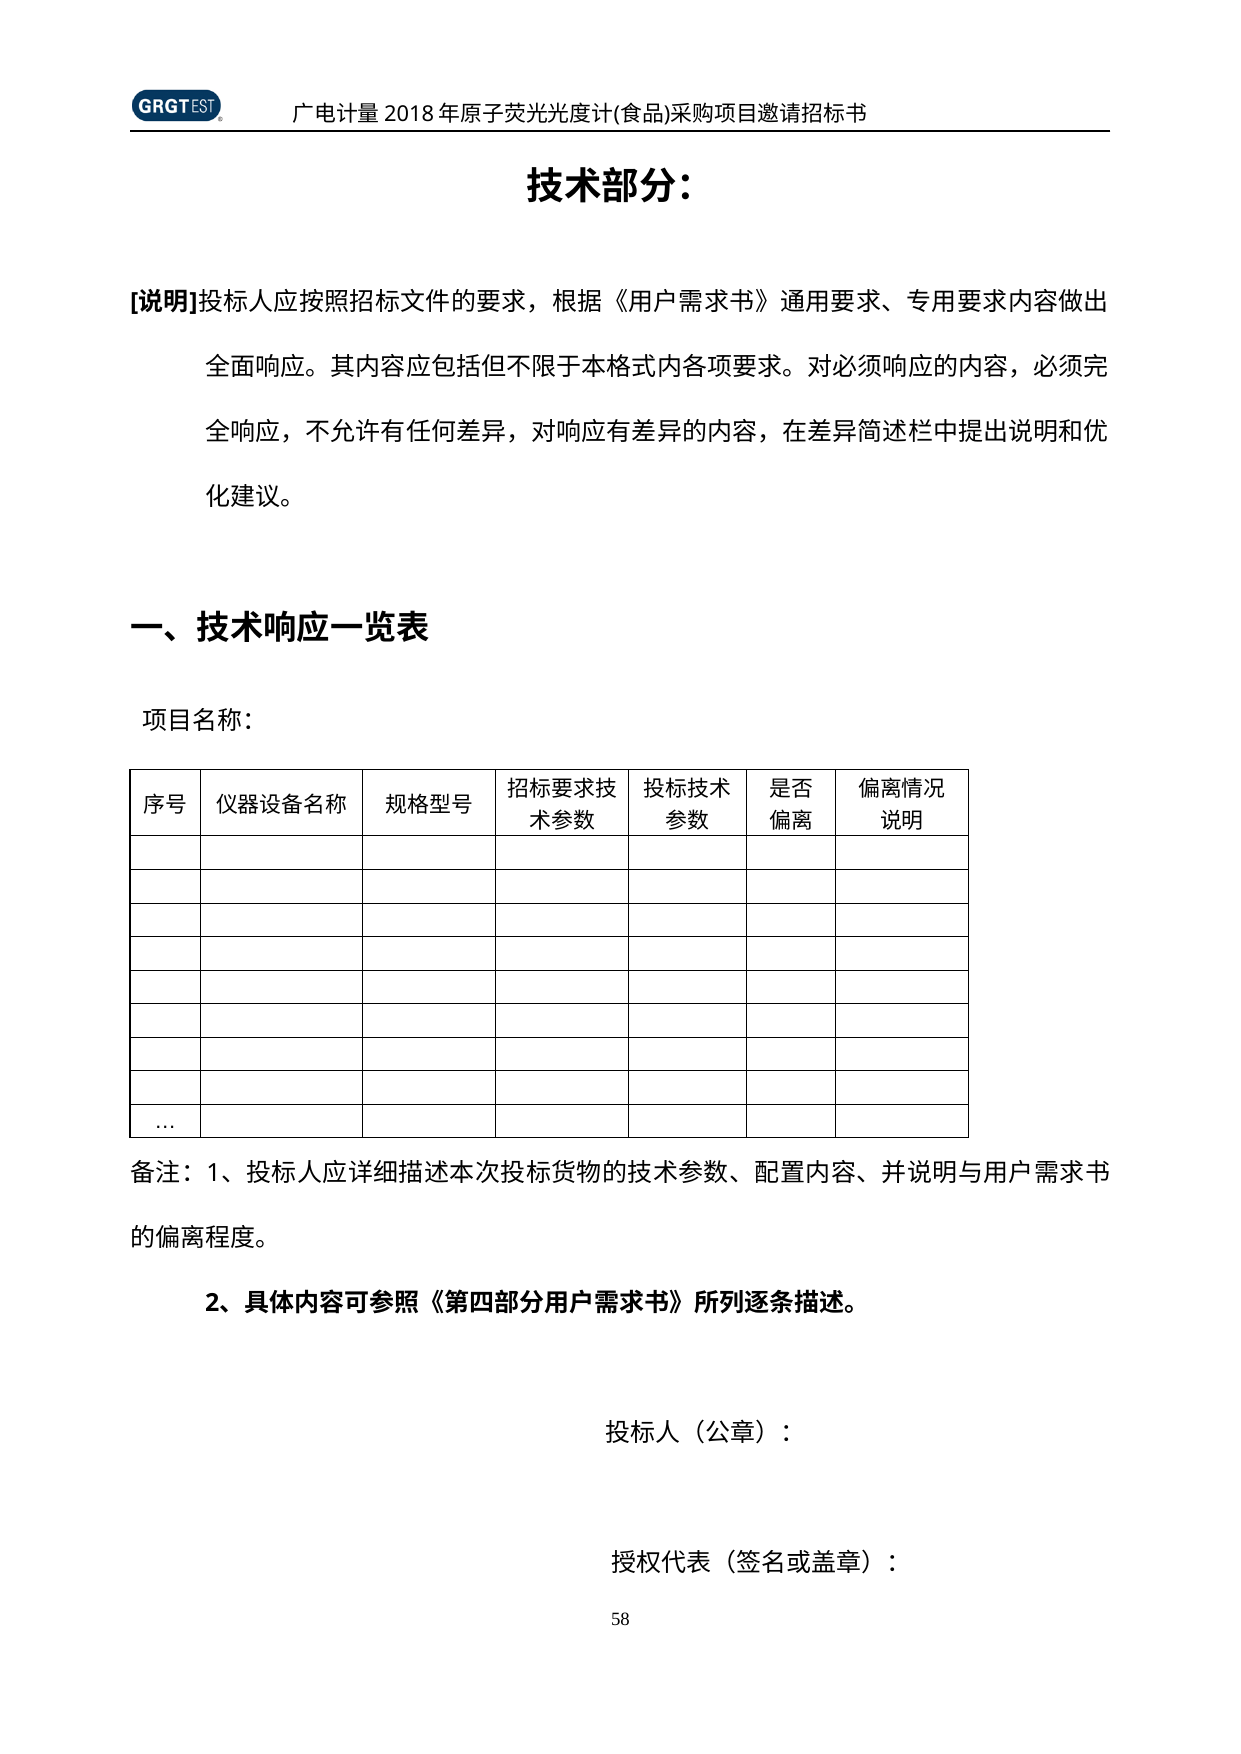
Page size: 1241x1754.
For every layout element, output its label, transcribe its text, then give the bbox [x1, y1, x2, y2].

table_cell [496, 1105, 628, 1137]
table_cell [131, 870, 200, 902]
table_cell [131, 836, 200, 869]
table_cell [363, 1004, 495, 1037]
table_cell [131, 904, 200, 936]
table_cell [836, 1105, 968, 1137]
table_cell [747, 904, 835, 936]
table_header 投标技术参数 [629, 770, 746, 835]
table_cell [629, 1004, 746, 1037]
table_cell [747, 971, 835, 1003]
table_cell [363, 1105, 495, 1137]
table_cell [836, 937, 968, 969]
table_cell [629, 870, 746, 902]
subtitle 一、技术响应一览表 [130, 592, 1110, 657]
table_cell [201, 937, 362, 969]
table_cell [836, 904, 968, 936]
text 备注：1、投标人应详细描述本次投标货物的技术参数、配置内容、并说明与用户需求书的偏离程度。 [130, 1138, 1110, 1268]
text 授权代表（签名或盖章）： [130, 1528, 1110, 1593]
table_cell [629, 1105, 746, 1137]
table_cell [836, 870, 968, 902]
table_header 仪器设备名称 [201, 770, 362, 835]
table_header 是否 偏离 [747, 770, 835, 835]
table_cell [747, 870, 835, 902]
table_cell [363, 1038, 495, 1070]
table_cell [201, 836, 362, 869]
table_cell [836, 971, 968, 1003]
table_cell [363, 836, 495, 869]
table_cell [363, 904, 495, 936]
table_cell [131, 971, 200, 1003]
table_cell [836, 1071, 968, 1104]
table_cell [201, 870, 362, 902]
table_cell [363, 937, 495, 969]
text 项目名称： [130, 686, 1110, 751]
table_cell [747, 1071, 835, 1104]
table_cell [496, 904, 628, 936]
table_cell [131, 1071, 200, 1104]
table_cell [496, 937, 628, 969]
table_cell [201, 1038, 362, 1070]
table_cell [363, 971, 495, 1003]
table_cell [496, 1004, 628, 1037]
table_cell [496, 971, 628, 1003]
table_cell [747, 1004, 835, 1037]
table_cell [363, 1071, 495, 1104]
table_cell [629, 937, 746, 969]
text 2、具体内容可参照《第四部分用户需求书》所列逐条描述。 [205, 1268, 1110, 1333]
table_cell [747, 1038, 835, 1070]
table_cell [131, 1038, 200, 1070]
table_cell [747, 937, 835, 969]
table_cell [496, 1038, 628, 1070]
table_cell [629, 836, 746, 869]
table_cell [131, 937, 200, 969]
picture [129, 88, 224, 122]
subtitle 技术部分： [130, 151, 1110, 216]
table_cell [836, 1038, 968, 1070]
text [说明]投标人应按照招标文件的要求，根据《用户需求书》通用要求、专用要求内容做出全面响应。其内容应包括但不限于本格式内各项要求。对必须响应的内容，必须完全响应，不允许有任何差异，对响应有差异的内容，在差异简述栏中提出说明和优化建议。 [130, 267, 1110, 527]
text 投标人（公章）： [130, 1398, 1110, 1463]
table_header 规格型号 [363, 770, 495, 835]
table_cell [836, 1004, 968, 1037]
table_cell [629, 904, 746, 936]
table_cell [201, 1071, 362, 1104]
table_cell [496, 870, 628, 902]
table_cell [496, 1071, 628, 1104]
table_cell [201, 971, 362, 1003]
table_header 序号 [131, 770, 200, 835]
table_cell [629, 1071, 746, 1104]
table_cell [201, 904, 362, 936]
table_cell [131, 1004, 200, 1037]
table_header 招标要求技术参数 [496, 770, 628, 835]
table_cell [836, 836, 968, 869]
table_cell [201, 1004, 362, 1037]
table_cell [363, 870, 495, 902]
table_cell [629, 971, 746, 1003]
table_cell [747, 836, 835, 869]
table_cell [496, 836, 628, 869]
table_header 偏离情况 说明 [836, 770, 968, 835]
table_cell [747, 1105, 835, 1137]
table_cell [629, 1038, 746, 1070]
table_cell [201, 1105, 362, 1137]
table_cell … [131, 1105, 200, 1137]
